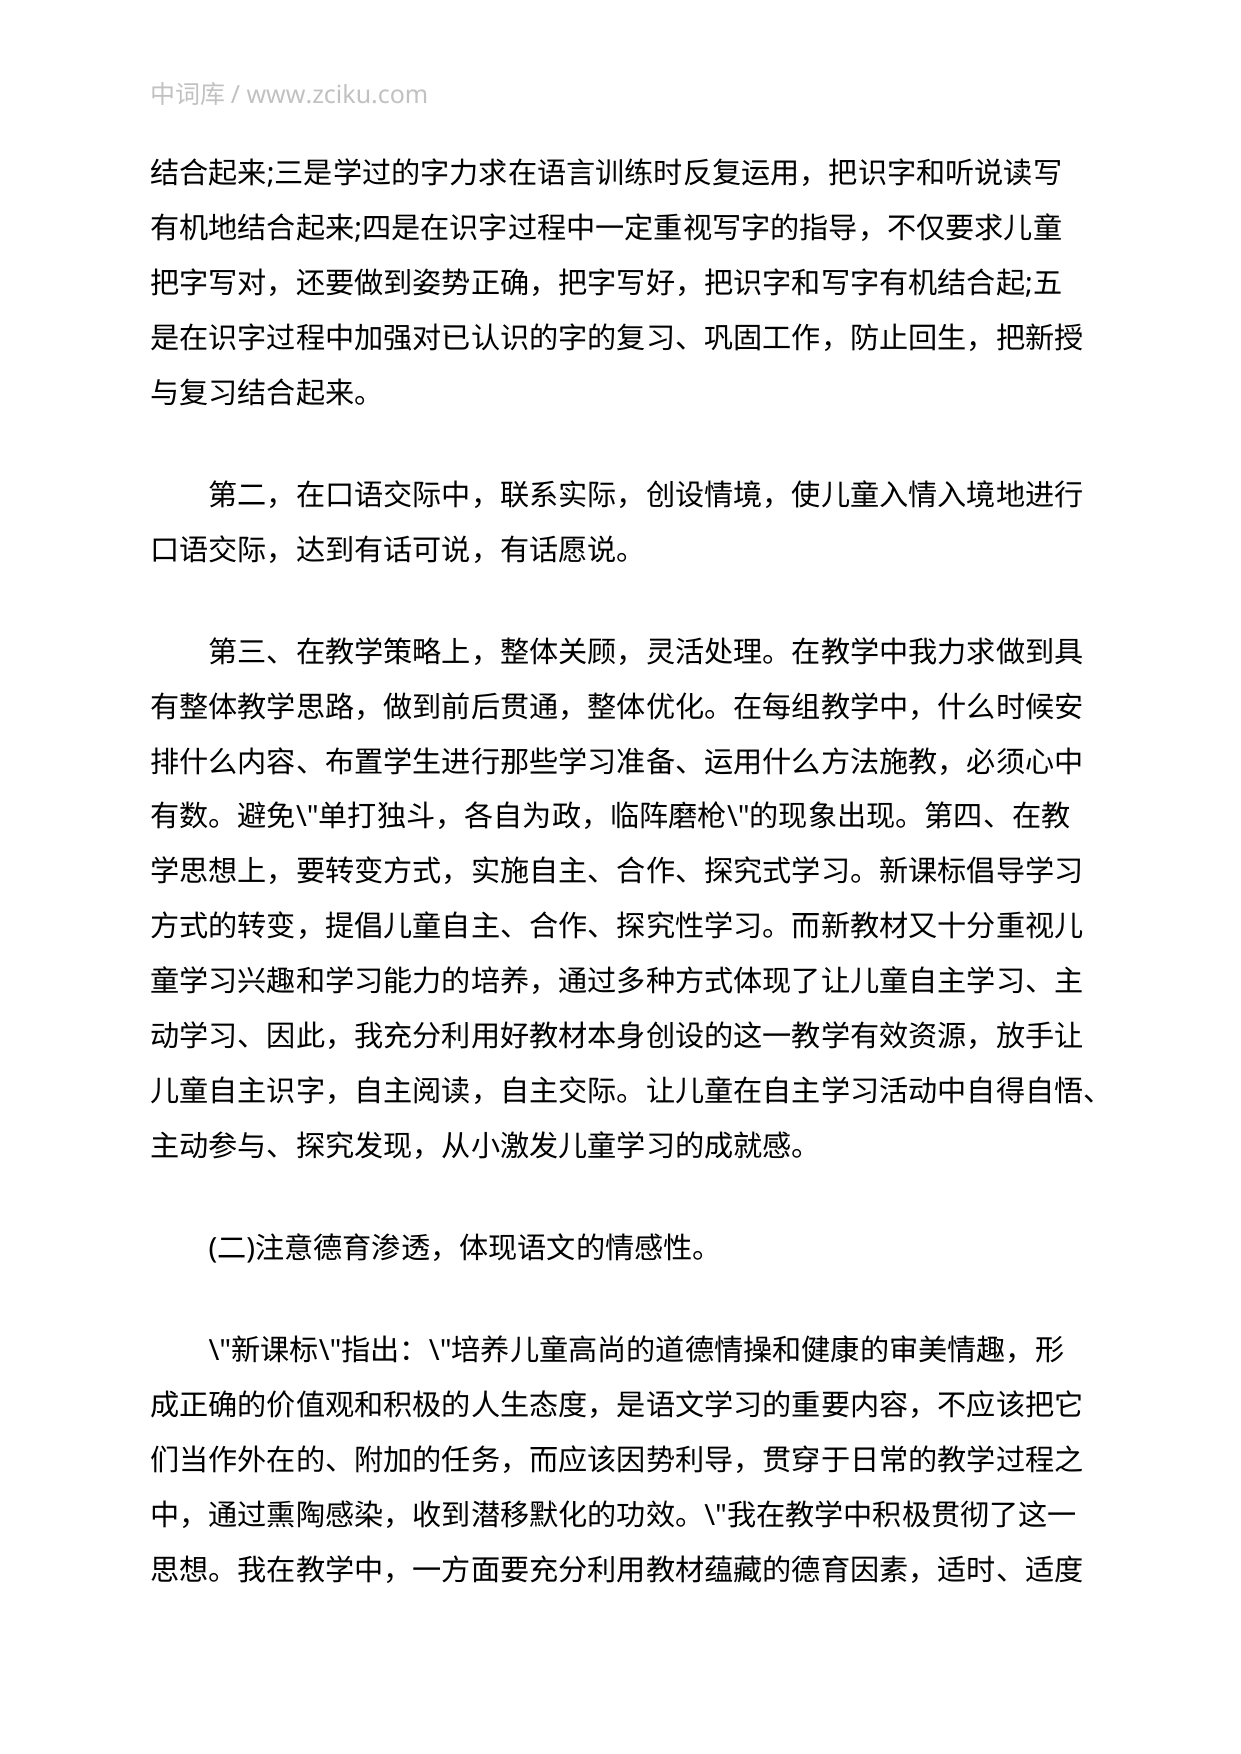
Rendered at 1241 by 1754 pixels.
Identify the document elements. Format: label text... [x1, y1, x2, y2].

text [150, 150, 1090, 412]
text 第二，在口语交际中，联系实际，创设情境，使儿童入情入境地进行口语交际，达到有话可说，有话愿说。 [150, 472, 1090, 569]
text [150, 1326, 1090, 1588]
text 第三、在教学策略上，整体关顾，灵活处理。在教学中我力求做到具有整体教学思路，做到前后贯通，整体优化。在每组教学中，什么时候安排什么内容、布置学生进行那些学习准备、运用什么方法施教，必须心中有数。避免\"单打独斗，各自为政，临阵磨枪\"的现象出现。第四、在教学思想上，要转变方式，实施自主、合作、探究式学习。新课标倡导学习方式的转变，提倡儿童自主、合作、探究性学习。而新教材又十分重视儿童学习兴趣和学习能力的培养，通过多种方式体现了让儿童自主学习、主动学习、因此，我充分利用好教材本身创设的这一教学有效资源，放手让儿童自主识字，自主阅读，自主交际。让儿童在自主学习活动中自得自悟、主动参与、探究发现，从小激发儿童学习的成就感。 [150, 628, 1090, 1165]
text (二)注意德育渗透，体现语文的情感性。 [150, 1224, 1090, 1267]
